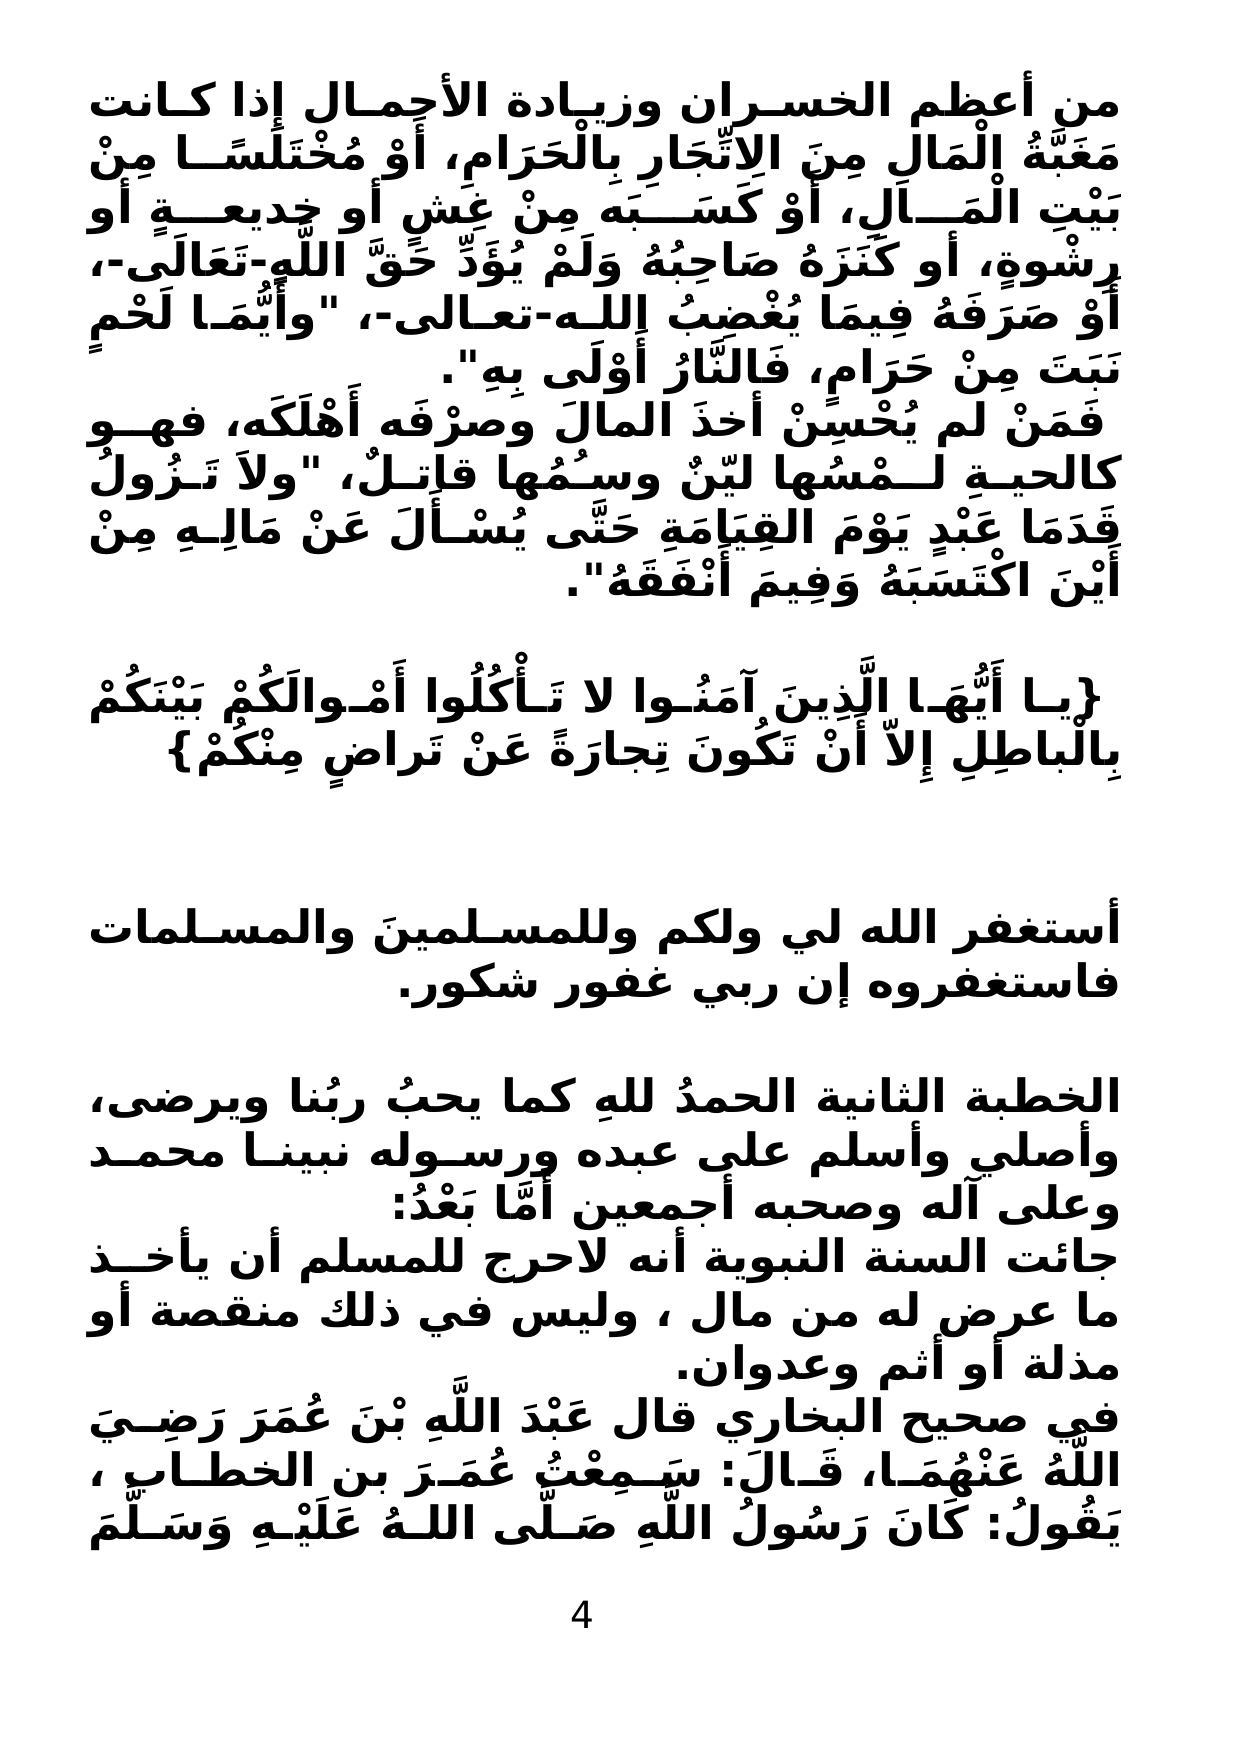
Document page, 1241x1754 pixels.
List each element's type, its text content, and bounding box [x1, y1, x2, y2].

text الخطبة الثانية الحمدُ للهِ كما يحبُ ربُنا ويرضى، وأصلي وأسلم على عبده ورسوله نبينا محمد وعلى آله وصحبه أجمعين أَمَّا بَعْدُ: [89, 1070, 1122, 1230]
text جائت السنة النبوية أنه لاحرج للمسلم أن يأخذ ما عرض له من مال ، وليس في ذلك منقصة أو مذلة أو أثم وعدوان. [89, 1230, 1122, 1390]
text فَمَنْ لم يُحْسِنْ أخذَ المالَ وصرْفَه أَهْلَكَه، فهو كالحيةِ لـمْسُها ليّنٌ وسـُمُها قاتلٌ، "ولاَ تَزُولُ قَدَمَا عَبْدٍ يَوْمَ القِيَامَةِ حَتَّى يُسْأَلَ عَنْ مَالِهِ مِنْ أَيْنَ اكْتَسَبَهُ وَفِيمَ أَنْفَقَهُ". [89, 394, 1122, 607]
text أستغفر الله لي ولكم وللمسلمينَ والمسلمات فاستغفروه إن ربي غفور شكور. [89, 901, 1122, 1008]
text من أعظم الخسران وزيادة الأحمال إذا كانت مَغَبَّةُ الْمَالِ مِنَ الِاتِّجَارِ بِالْحَرَامِ، أَوْ مُخْتَلَسًا مِنْ بَيْتِ الْمَالِ، أَوْ كَسَبَه مِنْ غِشٍ أو خديعةٍ أو رِشْوةٍ، أو كَنَزَهُ صَاحِبُهُ وَلَمْ يُؤَدِّ حَقَّ اللَّهِ-تَعَالَى-، أَوْ صَرَفَهُ فِيمَا يُغْضِبُ الله-تعالى-، "وأَيُّمَا لَحْمٍ نَبَتَ مِنْ حَرَامٍ، فَالنَّارُ أَوْلَى بِهِ". [89, 74, 1122, 394]
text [89, 1390, 1122, 1550]
text {يا أَيُّهَا الَّذِينَ آمَنُوا لا تَأْكُلُوا أَمْوالَكُمْ بَيْنَكُمْ بِالْباطِلِ إِلاّ أَنْ تَكُونَ تِجارَةً عَنْ تَراضٍ مِنْكُمْ} [89, 669, 1122, 776]
